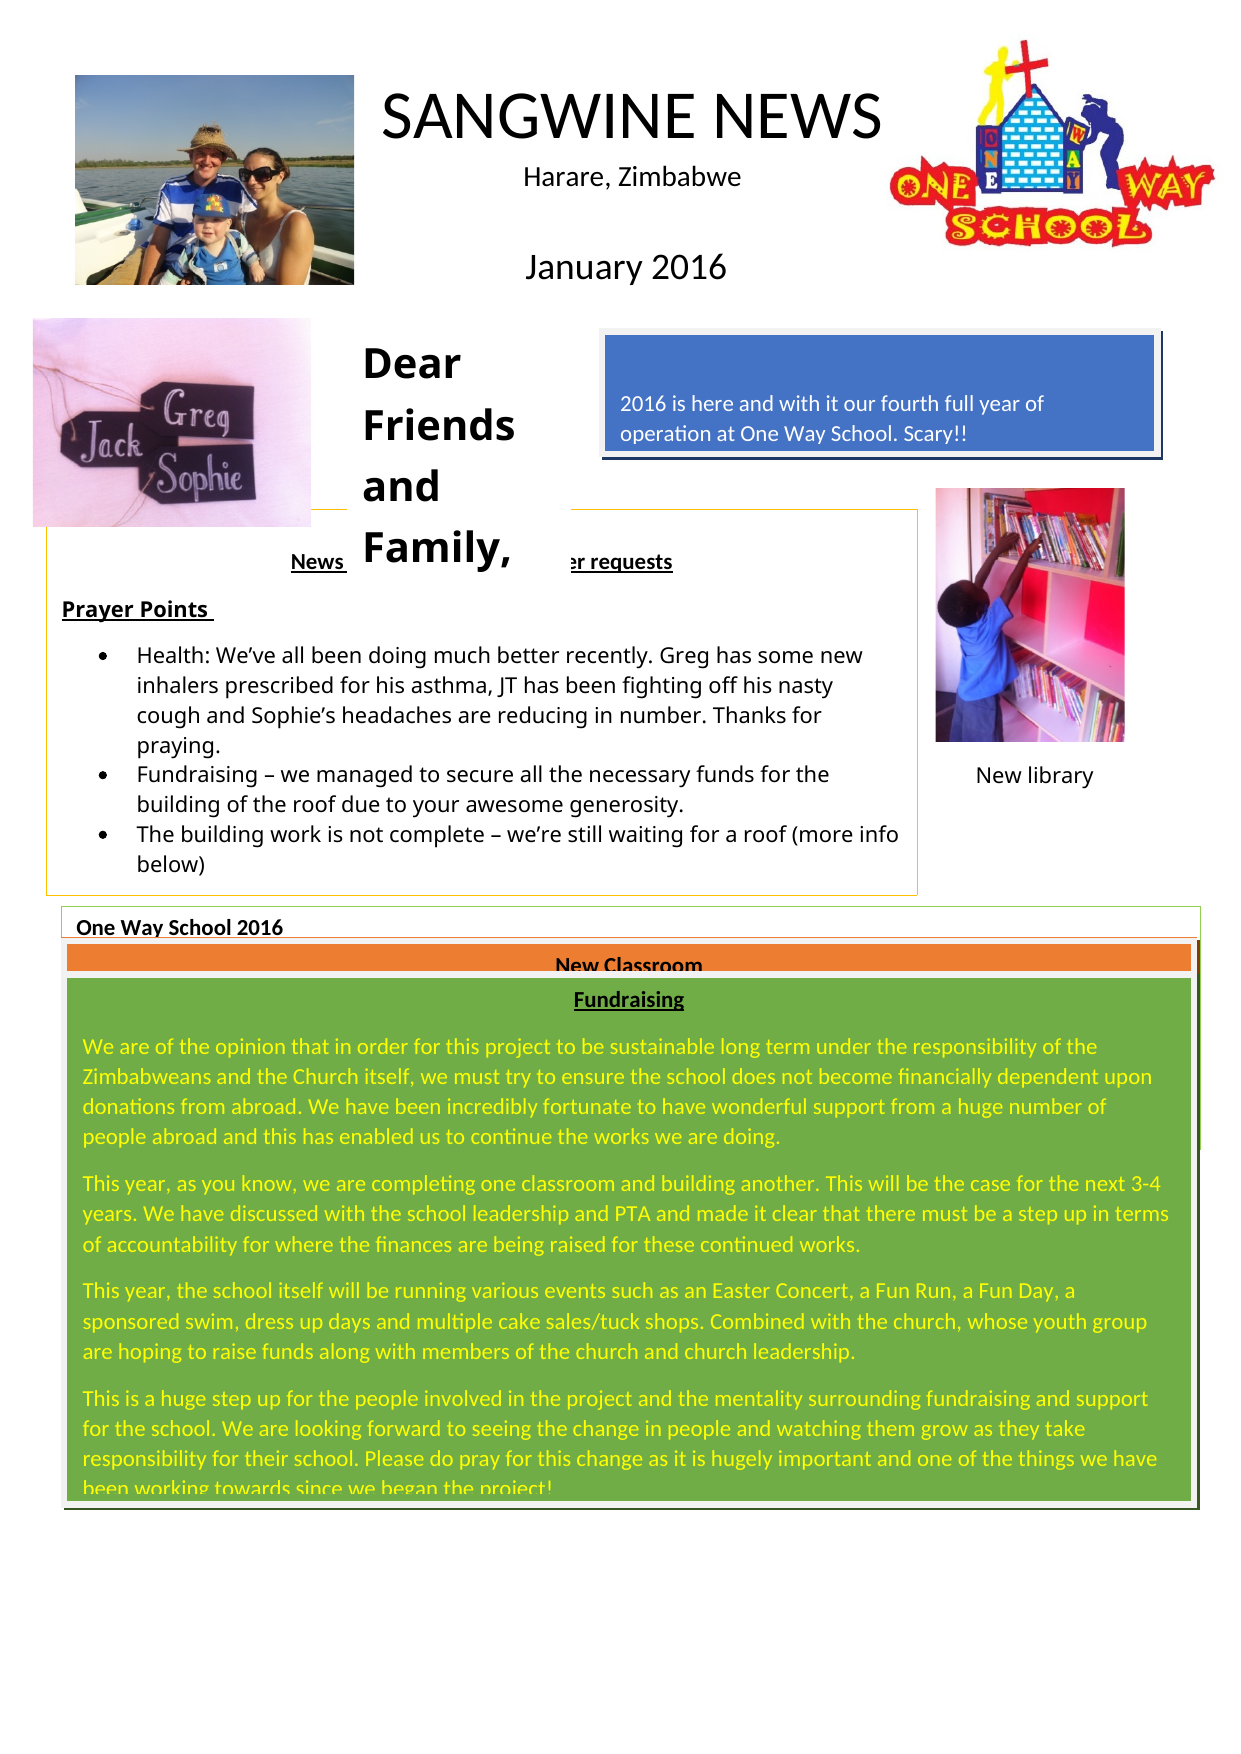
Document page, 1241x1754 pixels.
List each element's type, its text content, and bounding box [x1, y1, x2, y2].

picture [935, 488, 1125, 742]
picture [882, 28, 1229, 255]
text New library [75, 760, 1165, 790]
picture [75, 75, 355, 285]
picture [32, 318, 311, 525]
